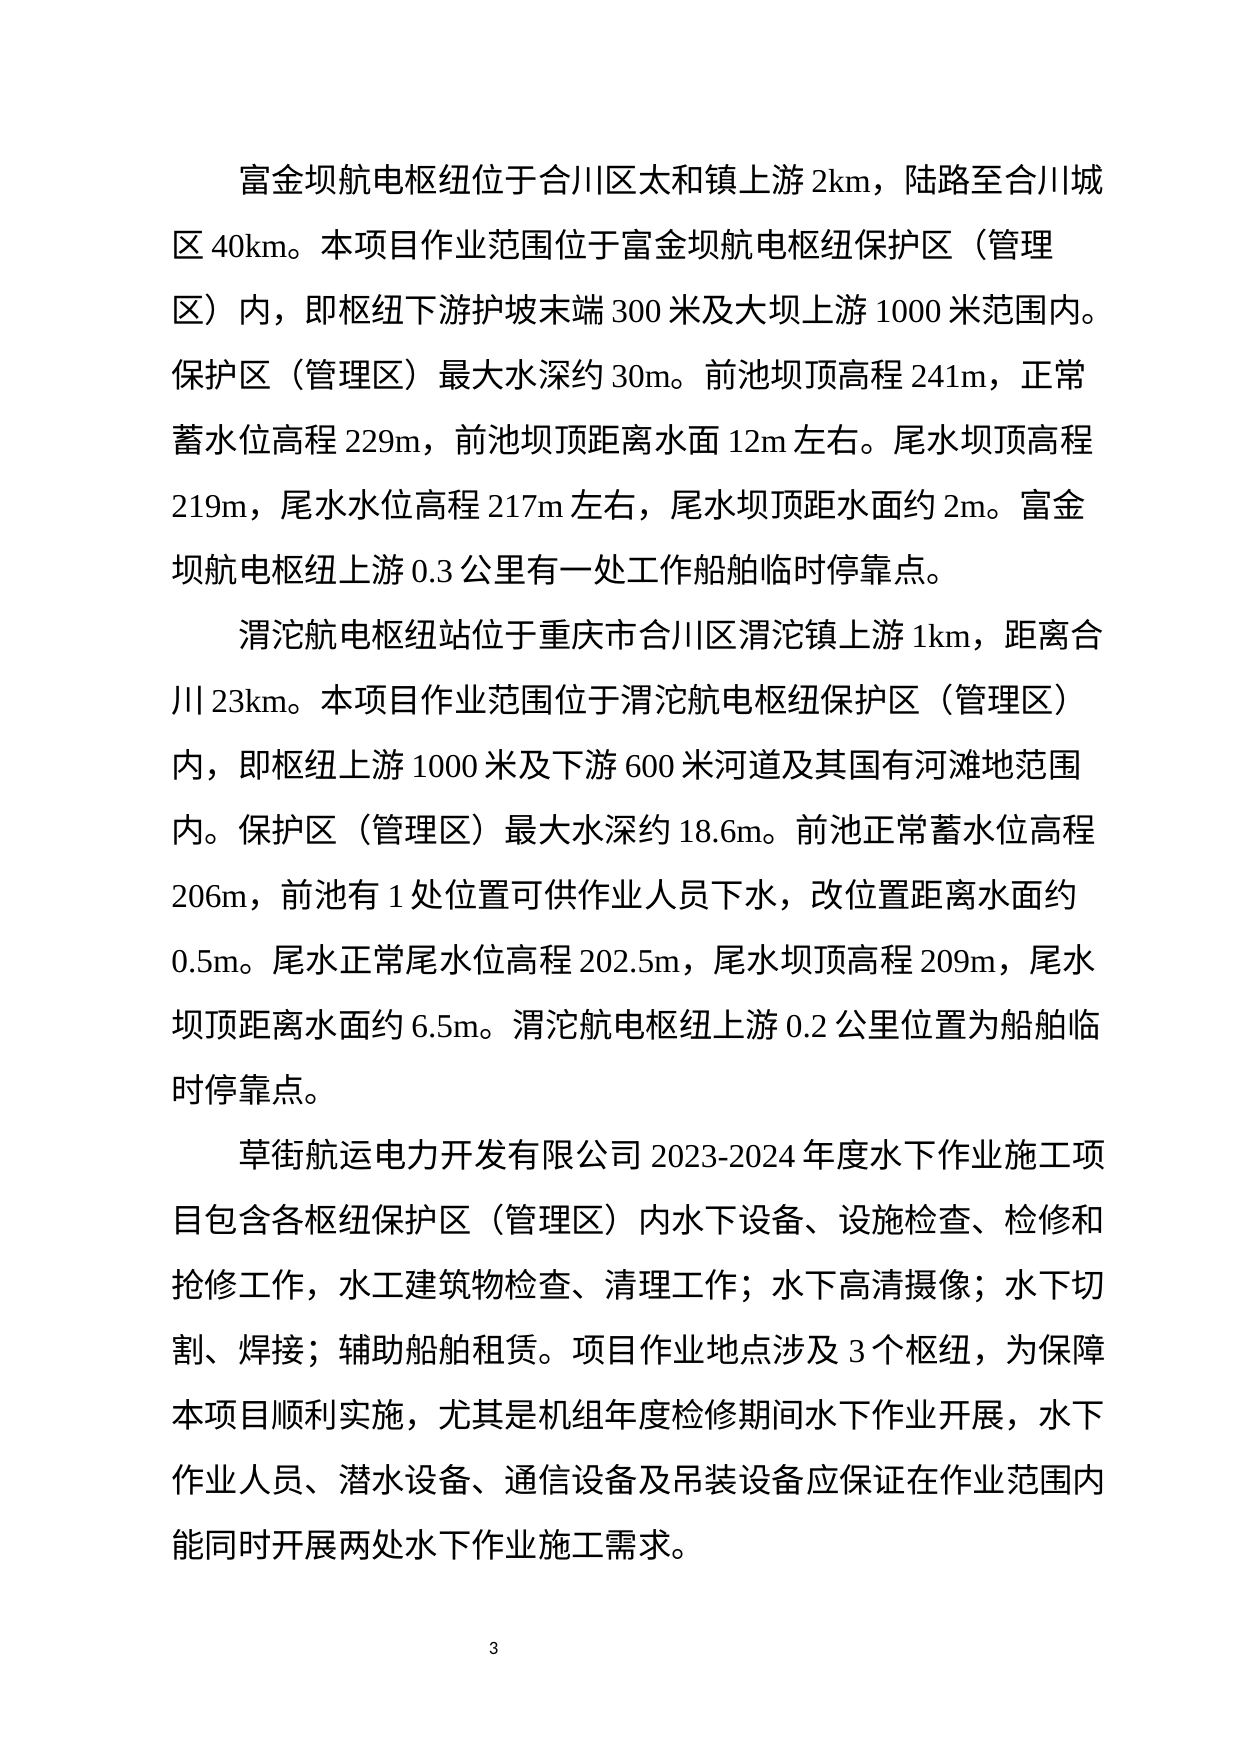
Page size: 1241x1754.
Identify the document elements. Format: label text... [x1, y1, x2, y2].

text 草街航运电力开发有限公司2023-2024年度水下作业施工项目包含各枢纽保护区（管理区）内水下设备、设施检查、检修和抢修工作，水工建筑物检查、清理工作；水下高清摄像；水下切割、焊接；辅助船舶租赁。项目作业地点涉及3个枢纽，为保障本项目顺利实施，尤其是机组年度检修期间水下作业开展，水下作业人员、潜水设备、通信设备及吊装设备应保证在作业范围内能同时开展两处水下作业施工需求。 [171, 1121, 1106, 1576]
text 渭沱航电枢纽站位于重庆市合川区渭沱镇上游1km，距离合川23km。本项目作业范围位于渭沱航电枢纽保护区（管理区）内，即枢纽上游1000米及下游600米河道及其国有河滩地范围内。保护区（管理区）最大水深约18.6m。前池正常蓄水位高程206m，前池有1处位置可供作业人员下水，改位置距离水面约0.5m。尾水正常尾水位高程202.5m，尾水坝顶高程209m，尾水坝顶距离水面约6.5m。渭沱航电枢纽上游0.2公里位置为船舶临时停靠点。 [171, 601, 1106, 1121]
text 富金坝航电枢纽位于合川区太和镇上游2km，陆路至合川城区40km。本项目作业范围位于富金坝航电枢纽保护区（管理区）内，即枢纽下游护坡末端300米及大坝上游1000米范围内。保护区（管理区）最大水深约30m。前池坝顶高程241m，正常蓄水位高程229m，前池坝顶距离水面12m左右。尾水坝顶高程219m，尾水水位高程217m左右，尾水坝顶距水面约2m。富金坝航电枢纽上游0.3公里有一处工作船舶临时停靠点。 [171, 146, 1106, 601]
